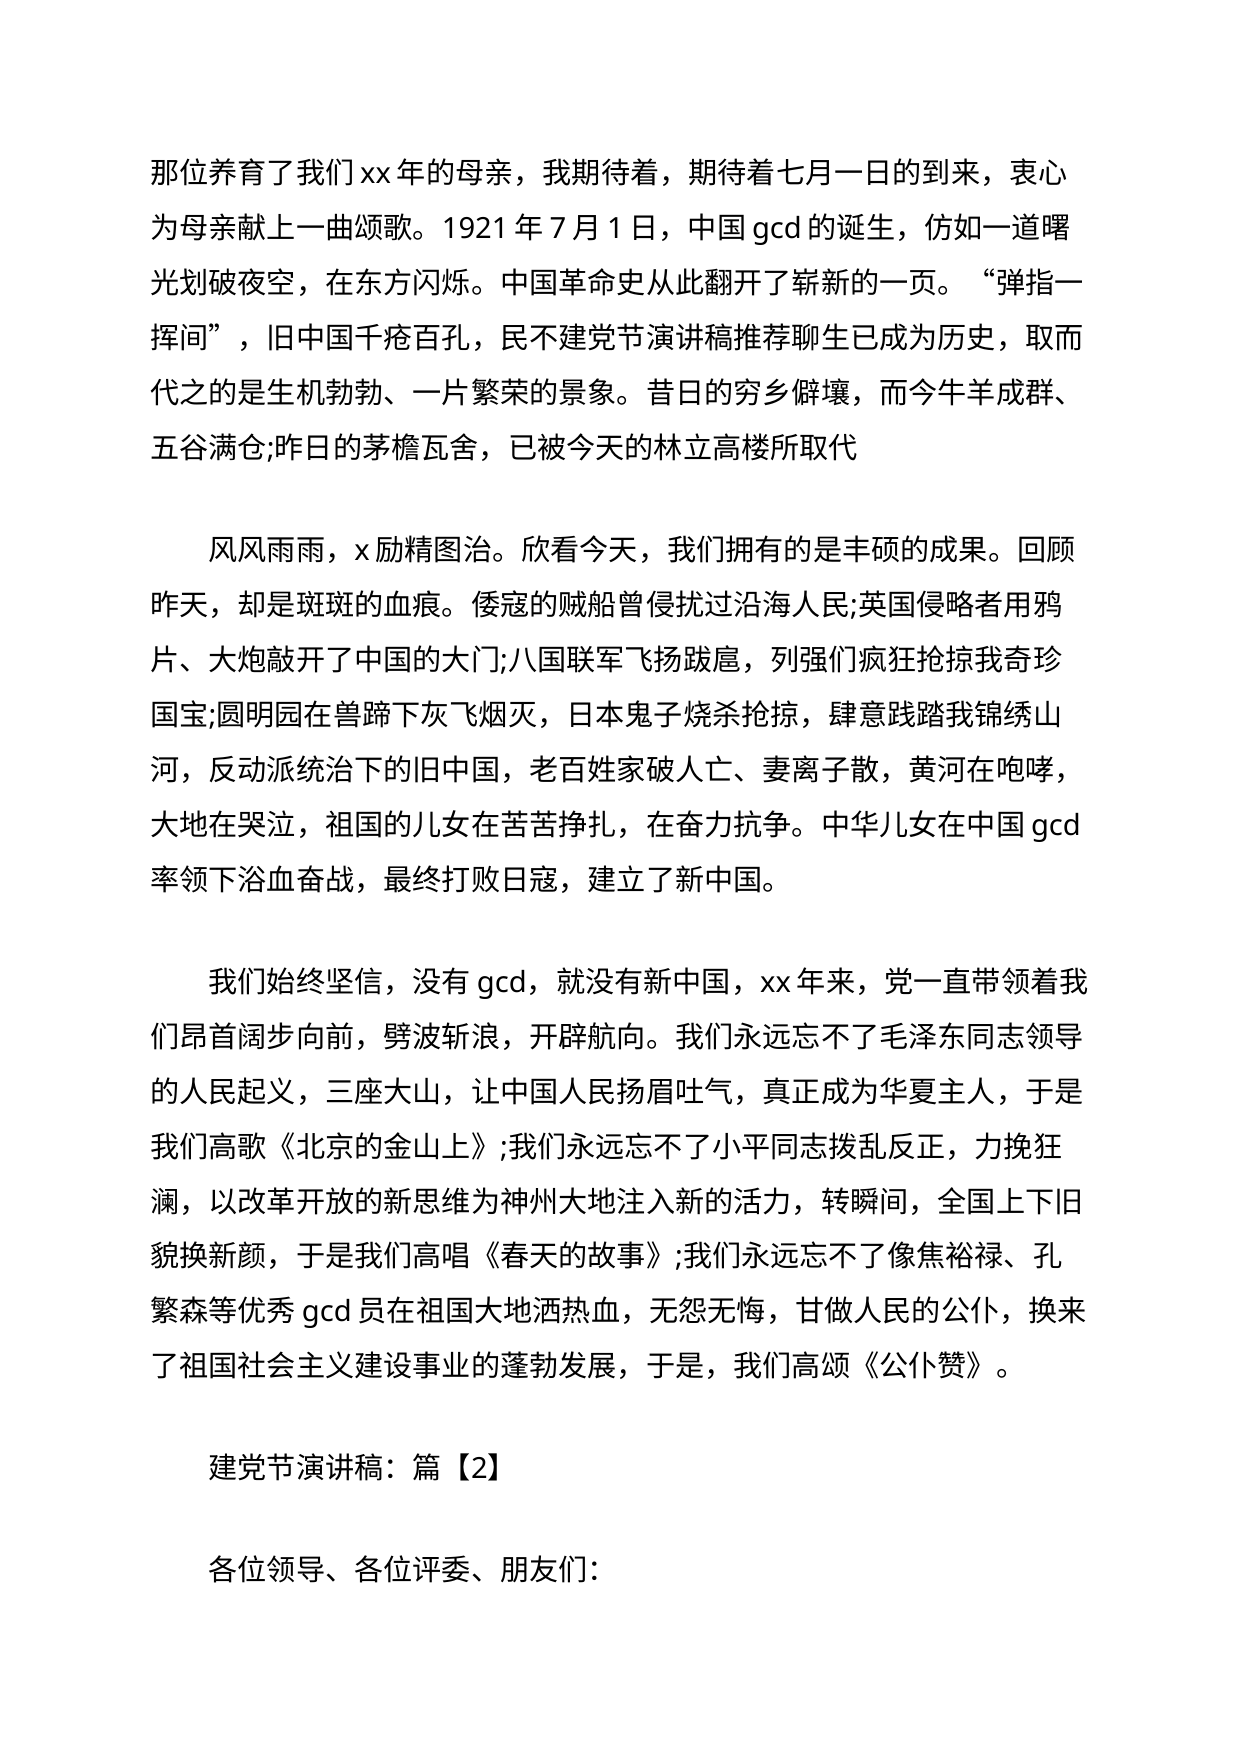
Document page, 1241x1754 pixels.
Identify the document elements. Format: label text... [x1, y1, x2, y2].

text 我们始终坚信，没有gcd，就没有新中国，xx年来，党一直带领着我们昂首阔步向前，劈波斩浪，开辟航向。我们永远忘不了毛泽东同志领导的人民起义，三座大山，让中国人民扬眉吐气，真正成为华夏主人，于是我们高歌《北京的金山上》;我们永远忘不了小平同志拨乱反正，力挽狂澜，以改革开放的新思维为神州大地注入新的活力，转瞬间，全国上下旧貌换新颜，于是我们高唱《春天的故事》;我们永远忘不了像焦裕禄、孔繁森等优秀gcd员在祖国大地洒热血，无怨无悔，甘做人民的公仆，换来了祖国社会主义建设事业的蓬勃发展，于是，我们高颂《公仆赞》。 [150, 958, 1090, 1385]
text 各位领导、各位评委、朋友们： [150, 1547, 1090, 1589]
text 风风雨雨，x励精图治。欣看今天，我们拥有的是丰硕的成果。回顾昨天，却是斑斑的血痕。倭寇的贼船曾侵扰过沿海人民;英国侵略者用鸦片、大炮敲开了中国的大门;八国联军飞扬跋扈，列强们疯狂抢掠我奇珍国宝;圆明园在兽蹄下灰飞烟灭，日本鬼子烧杀抢掠，肆意践踏我锦绣山河，反动派统治下的旧中国，老百姓家破人亡、妻离子散，黄河在咆哮，大地在哭泣，祖国的儿女在苦苦挣扎，在奋力抗争。中华儿女在中国gcd率领下浴血奋战，最终打败日寇，建立了新中国。 [150, 527, 1090, 899]
text 建党节演讲稿：篇【2】 [150, 1445, 1090, 1487]
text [150, 150, 1090, 467]
